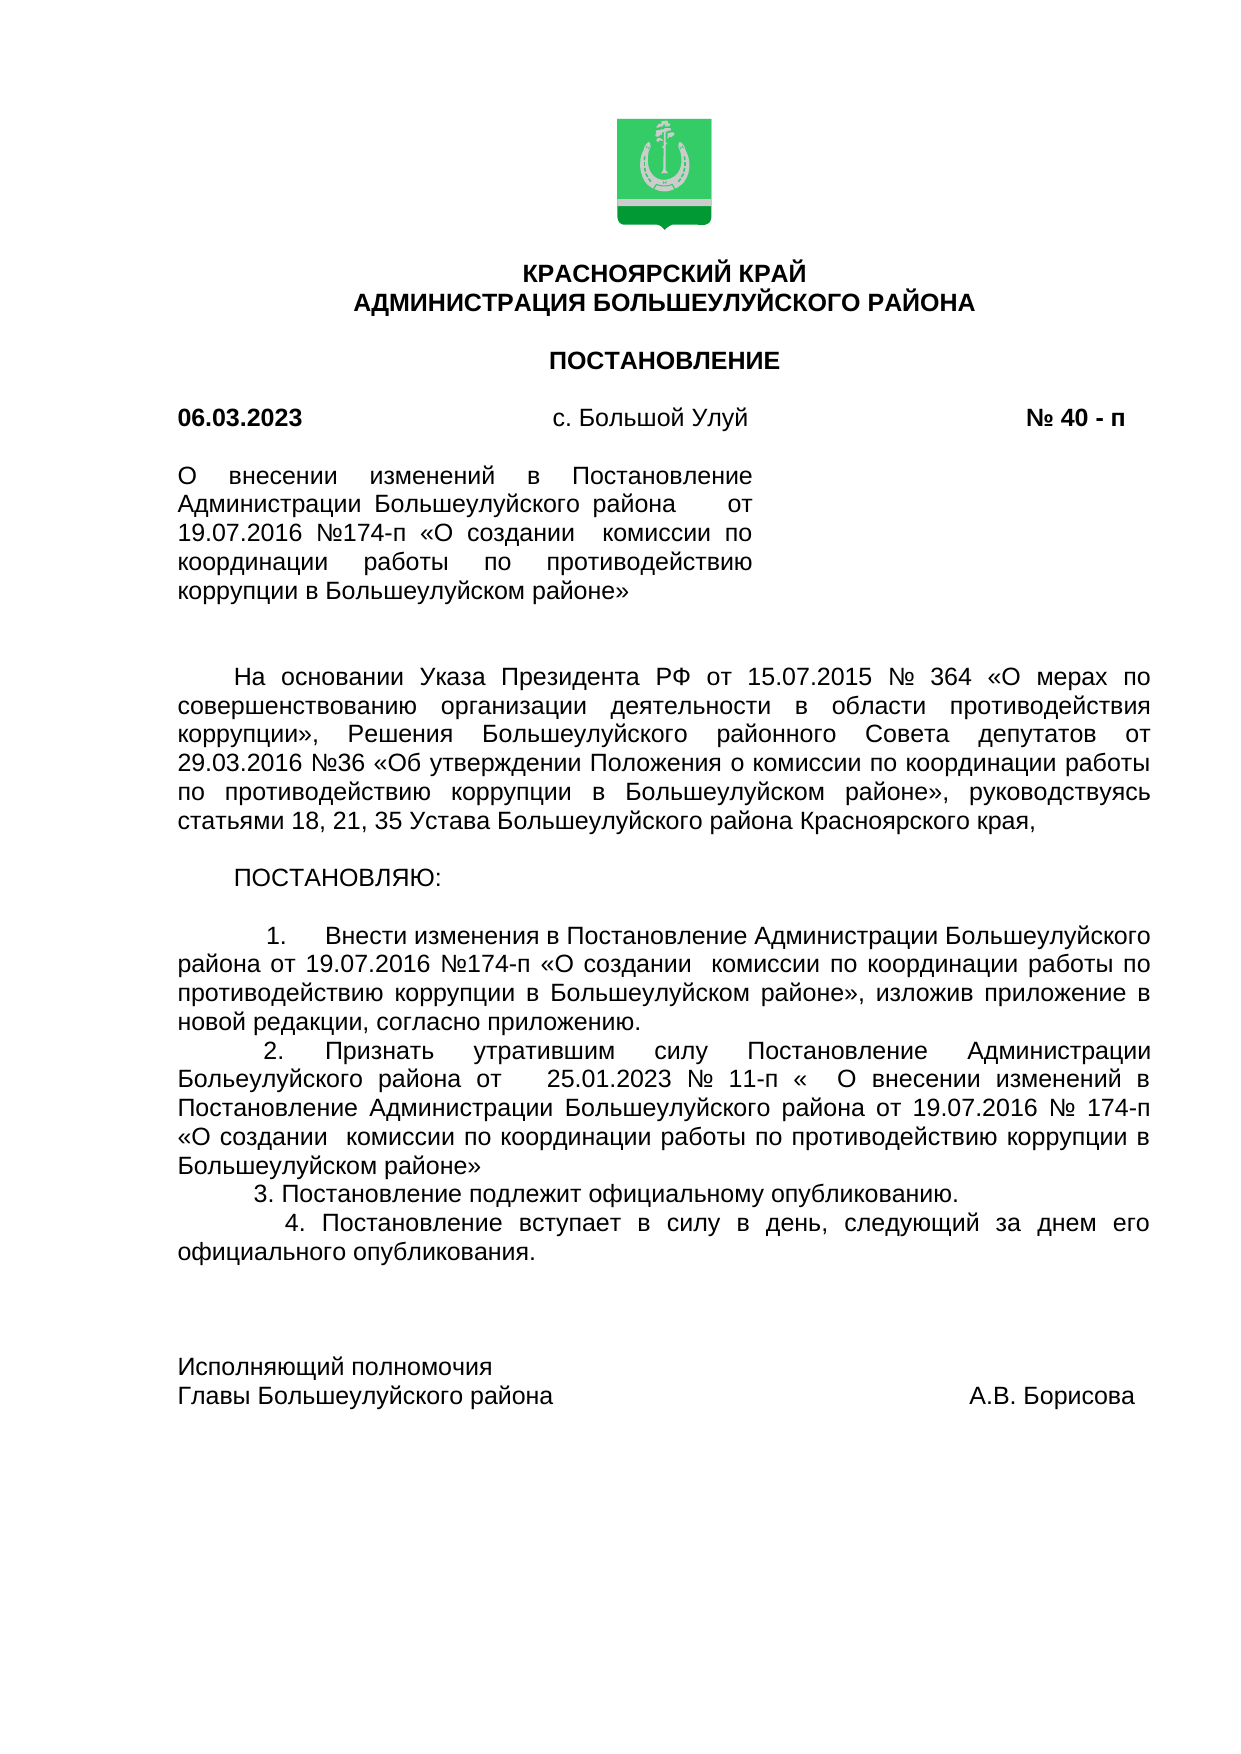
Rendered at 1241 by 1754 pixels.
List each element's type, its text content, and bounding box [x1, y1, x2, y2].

text 3. Постановление подлежит официальному опубликованию. [177, 1179, 1152, 1208]
text Главы Большеулуйского района А.В. Борисова [177, 1381, 1152, 1409]
text КРАСНОЯРСКИЙ КРАЙ [177, 259, 1152, 288]
list Внести изменения в Постановление Администрации Большеулуйского района от 19.07.2016 №174-п «О создании комиссии по координации работы по противодействию коррупции в Большеулуйском районе», изложив приложение в новой редакции, согласно приложению. [177, 921, 1152, 1036]
text О внесении изменений в Постановление Администрации Большеулуйского района от 19.07.2016 №174-п «О создании комиссии по координации работы по противодействию коррупции в Большеулуйском районе» [177, 461, 753, 604]
text ПОСТАНОВЛЯЮ: [177, 863, 1152, 892]
text АДМИНИСТРАЦИЯ БОЛЬШЕУЛУЙСКОГО РАЙОНА [177, 288, 1152, 317]
text 06.03.2023 с. Большой Улуй № 40 - п [177, 403, 1152, 432]
text 4. Постановление вступает в силу в день, следующий за днем его официального опубликования. [177, 1208, 1152, 1266]
text Исполняющий полномочия [177, 1352, 1152, 1381]
text На основании Указа Президента РФ от 15.07.2015 № 364 «О мерах по совершенствованию организации деятельности в области противодействия коррупции», Решения Большеулуйского районного Совета депутатов от 29.03.2016 №36 «Об утверждении Положения о комиссии по координации работы по противодействию коррупции в Большеулуйском районе», руководствуясь статьями 18, 21, 35 Устава Большеулуйского района Красноярского края, [177, 662, 1152, 834]
list Признать утратившим силу Постановление Администрации Больеулуйского района от 25.01.2023 № 11-п « О внесении изменений в Постановление Администрации Большеулуйского района от 19.07.2016 № 174-п «О создании комиссии по координации работы по противодействию коррупции в Большеулуйском районе» [177, 1036, 1152, 1179]
text ПОСТАНОВЛЕНИЕ [177, 346, 1152, 374]
